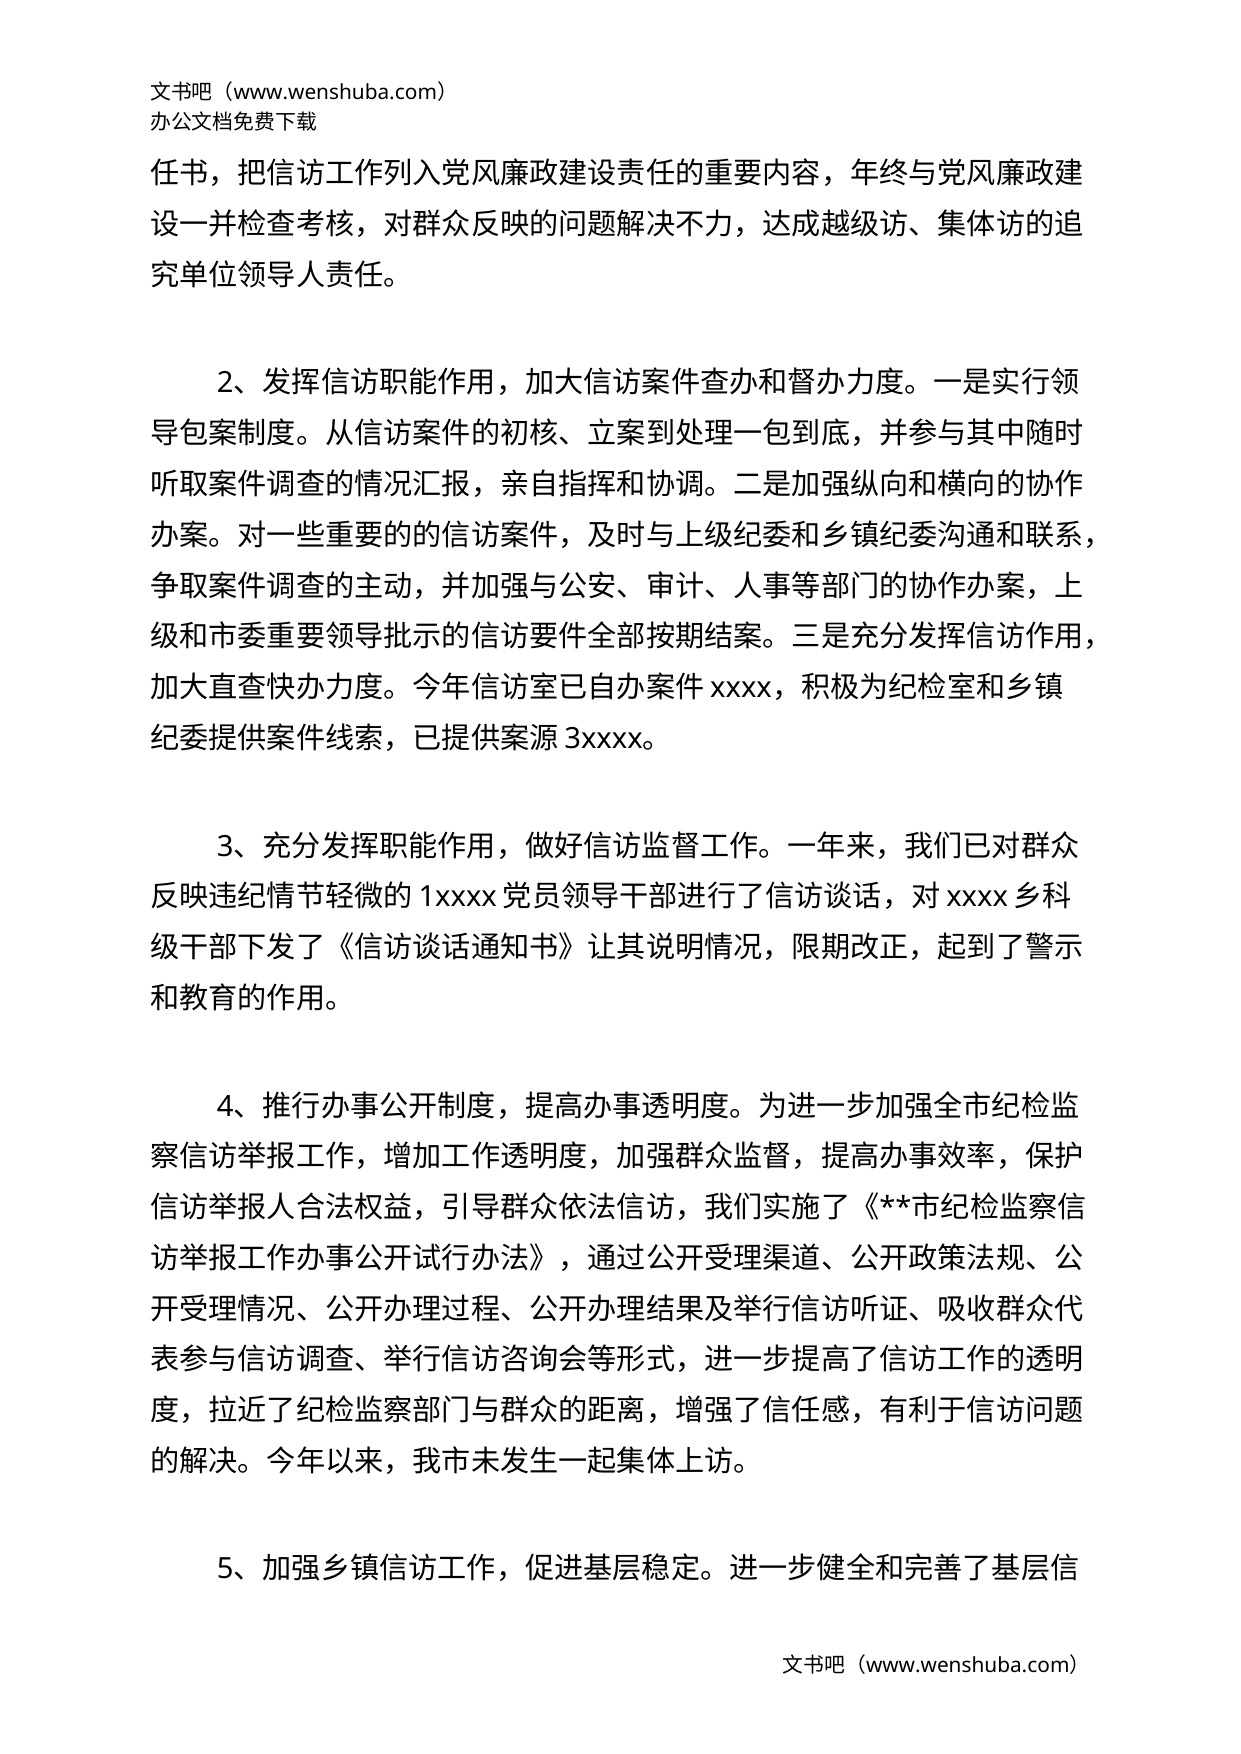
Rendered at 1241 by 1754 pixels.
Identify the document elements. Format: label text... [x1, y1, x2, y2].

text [150, 1545, 1090, 1587]
text 2、发挥信访职能作用，加大信访案件查办和督办力度。一是实行领导包案制度。从信访案件的初核、立案到处理一包到底，并参与其中随时听取案件调查的情况汇报，亲自指挥和协调。二是加强纵向和横向的协作办案。对一些重要的的信访案件，及时与上级纪委和乡镇纪委沟通和联系，争取案件调查的主动，并加强与公安、审计、人事等部门的协作办案，上级和市委重要领导批示的信访要件全部按期结案。三是充分发挥信访作用，加大直查快办力度。今年信访室已自办案件xxxx，积极为纪检室和乡镇纪委提供案件线索，已提供案源3xxxx。 [150, 359, 1090, 757]
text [150, 150, 1090, 294]
text 4、推行办事公开制度，提高办事透明度。为进一步加强全市纪检监察信访举报工作，增加工作透明度，加强群众监督，提高办事效率，保护信访举报人合法权益，引导群众依法信访，我们实施了《**市纪检监察信访举报工作办事公开试行办法》，通过公开受理渠道、公开政策法规、公开受理情况、公开办理过程、公开办理结果及举行信访听证、吸收群众代表参与信访调查、举行信访咨询会等形式，进一步提高了信访工作的透明度，拉近了纪检监察部门与群众的距离，增强了信任感，有利于信访问题的解决。今年以来，我市未发生一起集体上访。 [150, 1082, 1090, 1480]
text 3、充分发挥职能作用，做好信访监督工作。一年来，我们已对群众反映违纪情节轻微的1xxxx党员领导干部进行了信访谈话，对xxxx乡科级干部下发了《信访谈话通知书》让其说明情况，限期改正，起到了警示和教育的作用。 [150, 822, 1090, 1017]
